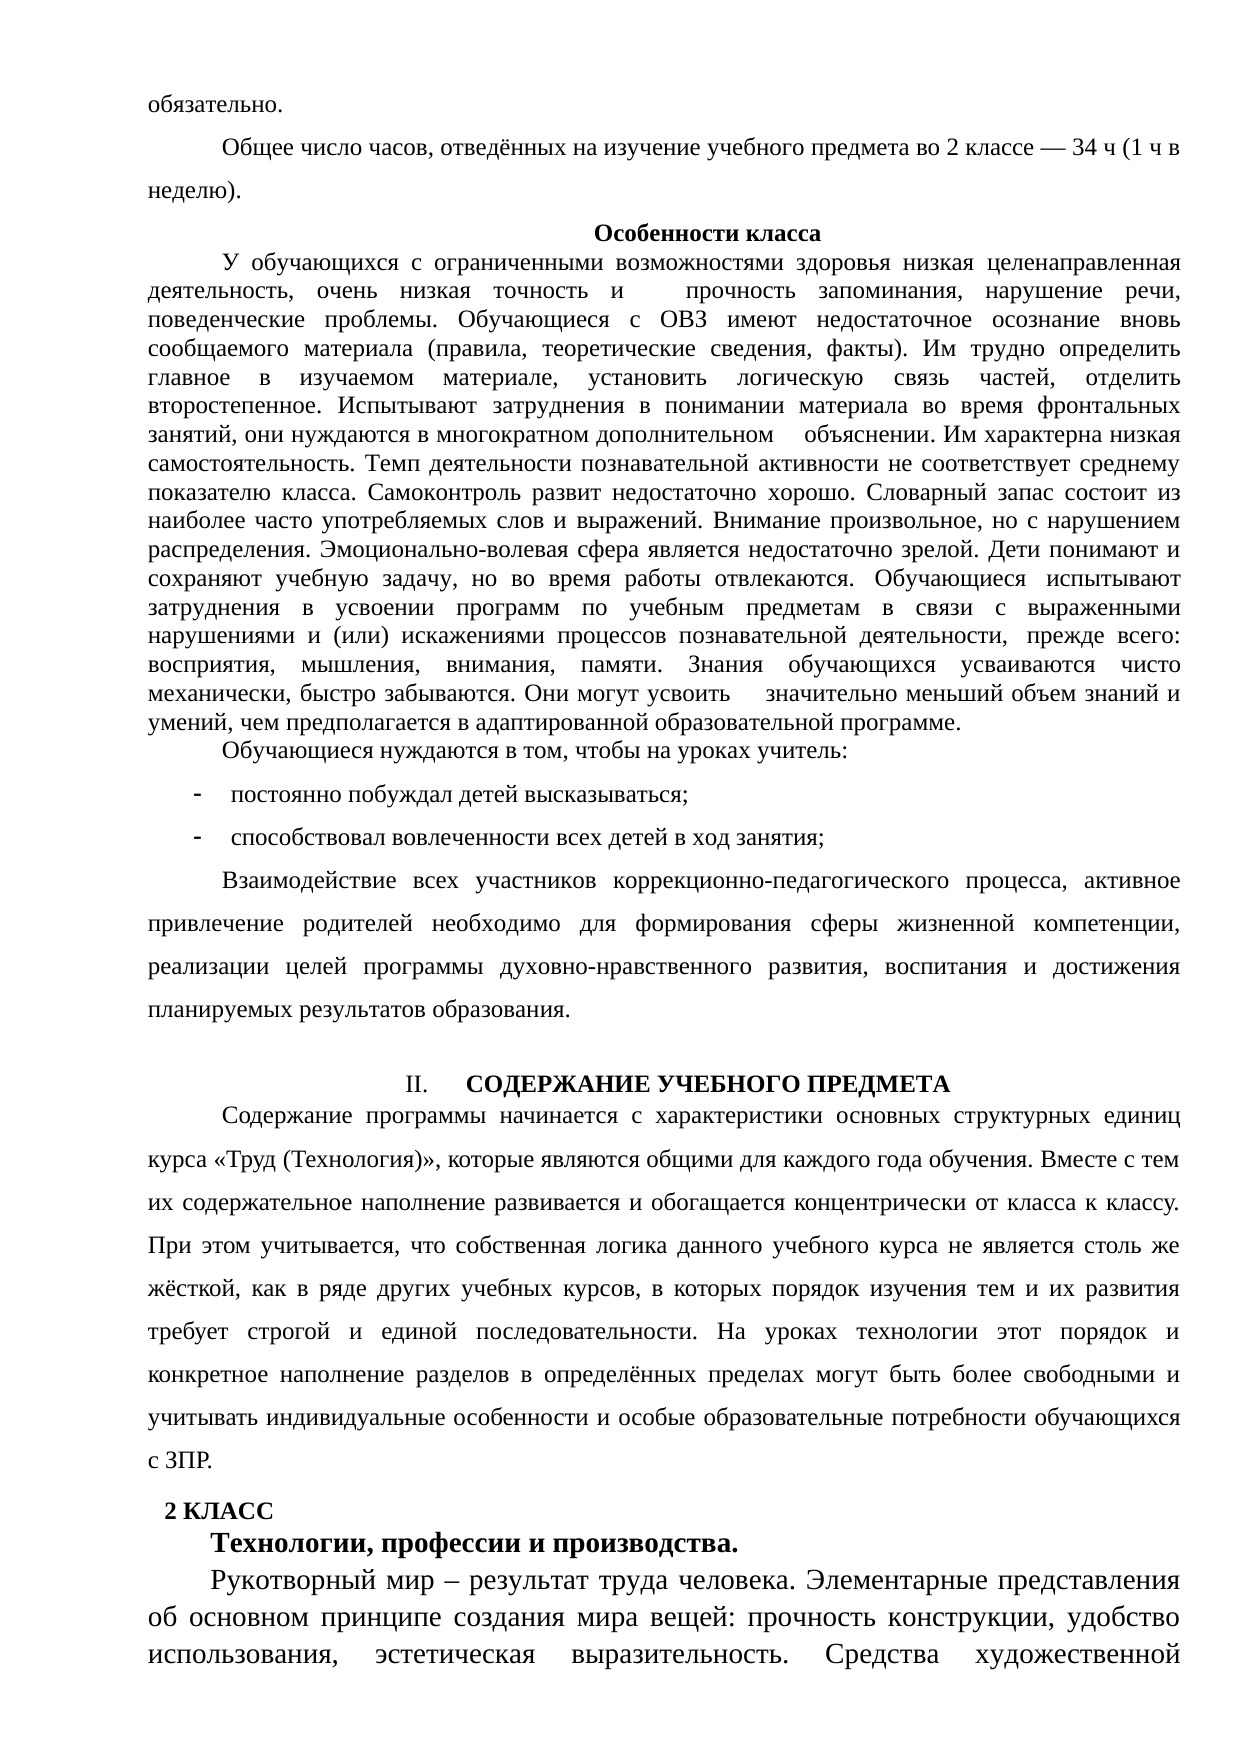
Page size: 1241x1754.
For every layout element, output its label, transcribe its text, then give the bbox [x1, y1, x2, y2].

list постоянно побуждал детей высказываться; [193, 779, 1181, 807]
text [148, 89, 1181, 117]
text Особенности класса [594, 218, 1181, 247]
text Взаимодействие всех участников коррекционно-педагогического процесса, активное привлечение родителей необходимо для формирования сферы жизненной компетенции, реализации целей программы духовно-нравственного развития, воспитания и достижения планируемых результатов образования. [148, 865, 1181, 1023]
list СОДЕРЖАНИЕ УЧЕБНОГО ПРЕДМЕТА [198, 1069, 1181, 1098]
text Технологии, профессии и производства. [148, 1525, 1181, 1559]
text У обучающихся с ограниченными возможностями здоровья низкая целенаправленная деятельность, очень низкая точность и прочность запоминания, нарушение речи, поведенческие проблемы. Обучающиеся с ОВЗ имеют недостаточное осознание вновь сообщаемого материала (правила, теоретические сведения, факты). Им трудно определить главное в изучаемом материале, установить логическую связь частей, отделить второстепенное. Испытывают затруднения в понимании материала во время фронтальных занятий, они нуждаются в многократном дополнительном объяснении. Им характерна низкая самостоятельность. Темп деятельности познавательной активности не соответствует среднему показателю класса. Самоконтроль развит недостаточно хорошо. Словарный запас состоит из наиболее часто употребляемых слов и выражений. Внимание произвольное, но с нарушением распределения. Эмоционально-волевая сфера является недостаточно зрелой. Дети понимают и сохраняют учебную задачу, но во время работы отвлекаются. Обучающиеся испытывают затруднения в усвоении программ по учебным предметам в связи с выраженными нарушениями и (или) искажениями процессов познавательной деятельности, прежде всего: восприятия, мышления, внимания, памяти. Знания обучающихся усваиваются чисто механически, быстро забываются. Они могут усвоить значительно меньший объем знаний и умений, чем предполагается в адаптированной образовательной программе. [148, 247, 1181, 736]
text Общее число часов, отведённых на изучение учебного предмета во 2 классе — 34 ч (1 ч в неделю). [148, 132, 1181, 204]
text 2 КЛАСС [164, 1496, 1181, 1525]
list способствовал вовлеченности всех детей в ход занятия; [193, 822, 1181, 851]
text Содержание программы начинается с характеристики основных структурных единиц курса «Труд (Технология)», которые являются общими для каждого года обучения. Вместе с тем их содержательное наполнение развивается и обогащается концентрически от класса к классу. При этом учитывается, что собственная логика данного учебного курса не является столь же жёсткой, как в ряде других учебных курсов, в которых порядок изучения тем и их развития требует строгой и единой последовательности. На уроках технологии этот порядок и конкретное наполнение разделов в определённых пределах могут быть более свободными и учитывать индивидуальные особенности и особые образовательные потребности обучающихся с ЗПР. [148, 1101, 1181, 1474]
text Обучающиеся нуждаются в том, чтобы на уроках учитель: [148, 736, 1181, 764]
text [148, 1562, 1181, 1669]
